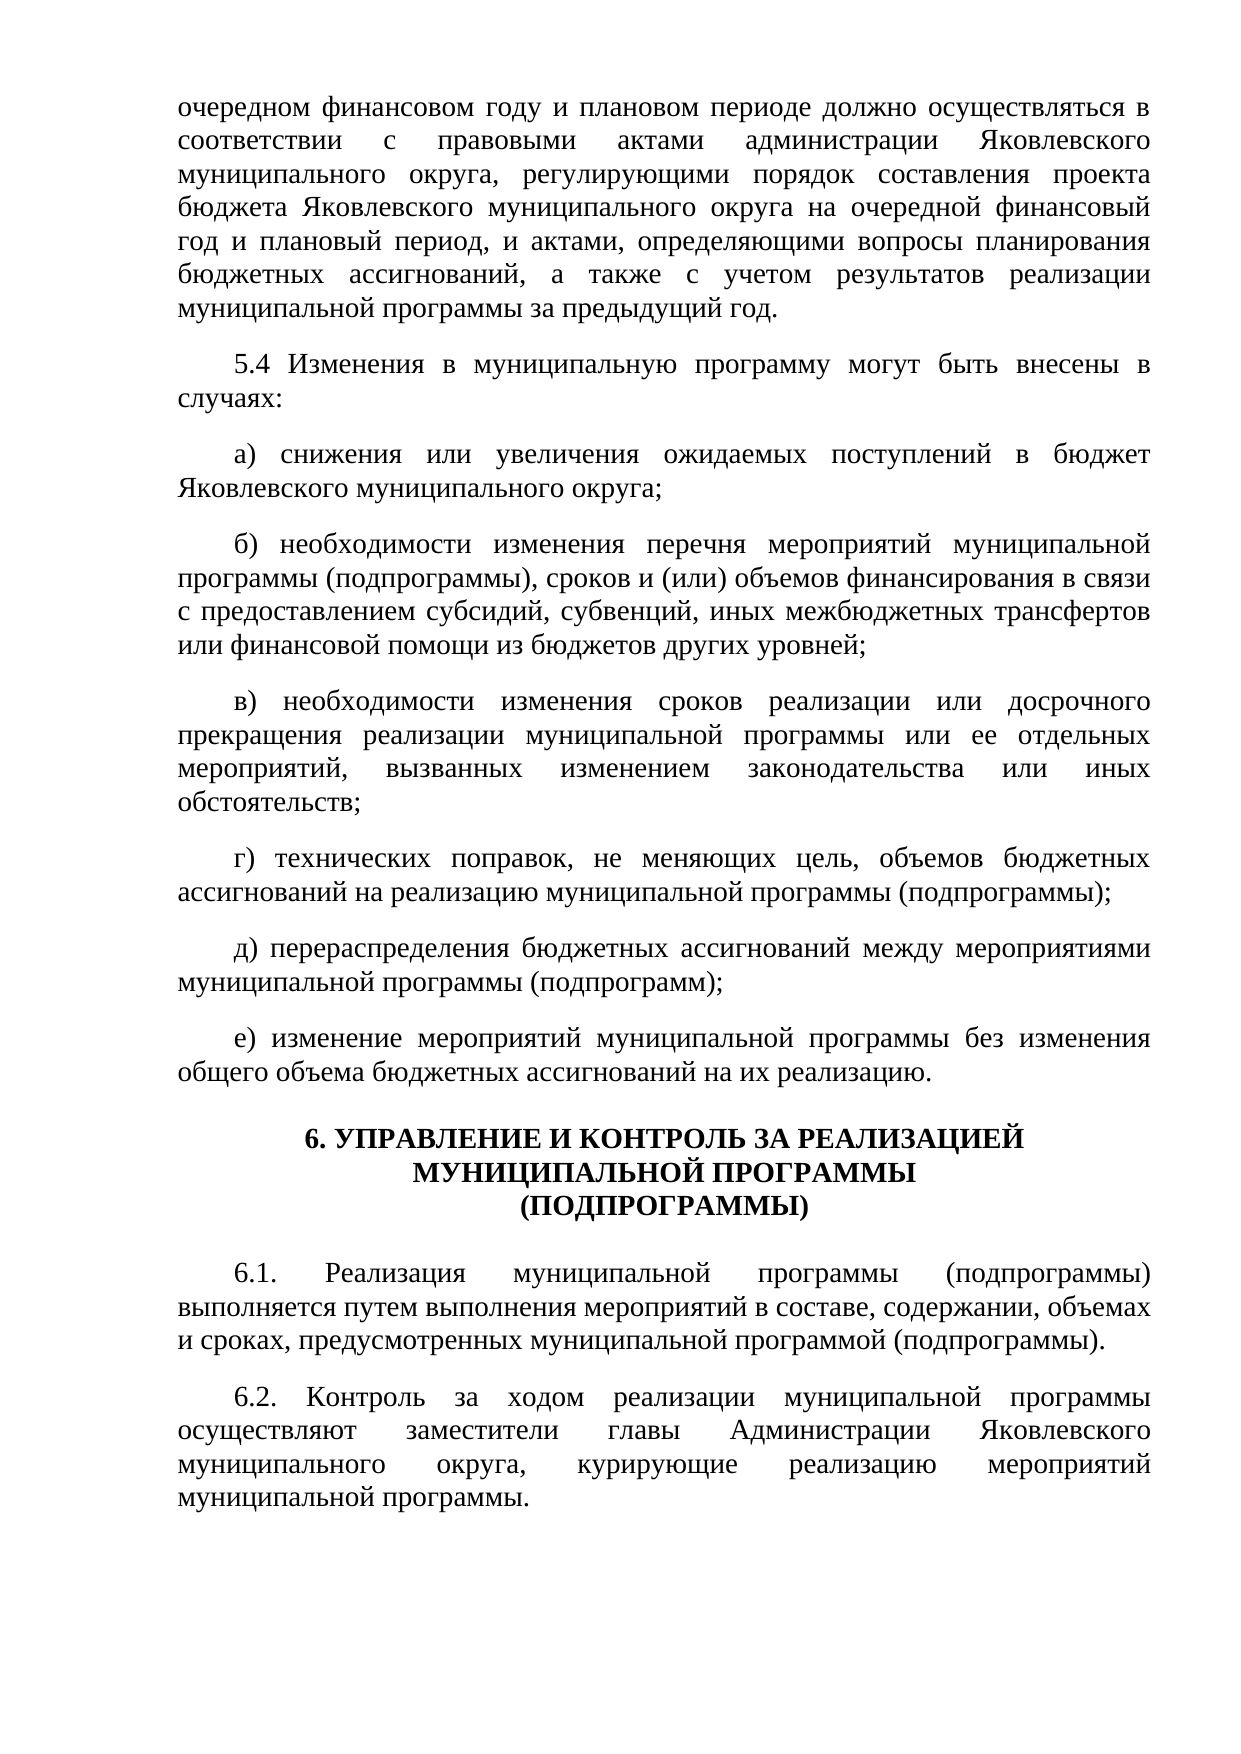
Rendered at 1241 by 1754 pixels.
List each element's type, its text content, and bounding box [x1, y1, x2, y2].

text г) технических поправок, не меняющих цель, объемов бюджетных ассигнований на реализацию муниципальной программы (подпрограммы); [177, 841, 1152, 908]
text д) перераспределения бюджетных ассигнований между мероприятиями муниципальной программы (подпрограмм); [177, 931, 1152, 998]
text б) необходимости изменения перечня мероприятий муниципальной программы (подпрограммы), сроков и (или) объемов финансирования в связи с предоставлением субсидий, субвенций, иных межбюджетных трансфертов или финансовой помощи из бюджетов других уровней; [177, 526, 1152, 661]
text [177, 89, 1152, 323]
text 6.2. Контроль за ходом реализации муниципальной программы осуществляют заместители главы Администрации Яковлевского муниципального округа, курирующие реализацию мероприятий муниципальной программы. [177, 1379, 1152, 1513]
title (ПОДПРОГРАММЫ) [177, 1188, 1152, 1222]
text е) изменение мероприятий муниципальной программы без изменения общего объема бюджетных ассигнований на их реализацию. [177, 1021, 1152, 1088]
text 5.4 Изменения в муниципальную программу могут быть внесены в случаях: [177, 346, 1152, 413]
title 6. УПРАВЛЕНИЕ И КОНТРОЛЬ ЗА РЕАЛИЗАЦИЕЙ МУНИЦИПАЛЬНОЙ ПРОГРАММЫ [177, 1121, 1152, 1188]
text в) необходимости изменения сроков реализации или досрочного прекращения реализации муниципальной программы или ее отдельных мероприятий, вызванных изменением законодательства или иных обстоятельств; [177, 683, 1152, 818]
text 6.1. Реализация муниципальной программы (подпрограммы) выполняется путем выполнения мероприятий в составе, содержании, объемах и сроках, предусмотренных муниципальной программой (подпрограммы). [177, 1255, 1152, 1356]
text а) снижения или увеличения ожидаемых поступлений в бюджет Яковлевского муниципального округа; [177, 436, 1152, 503]
